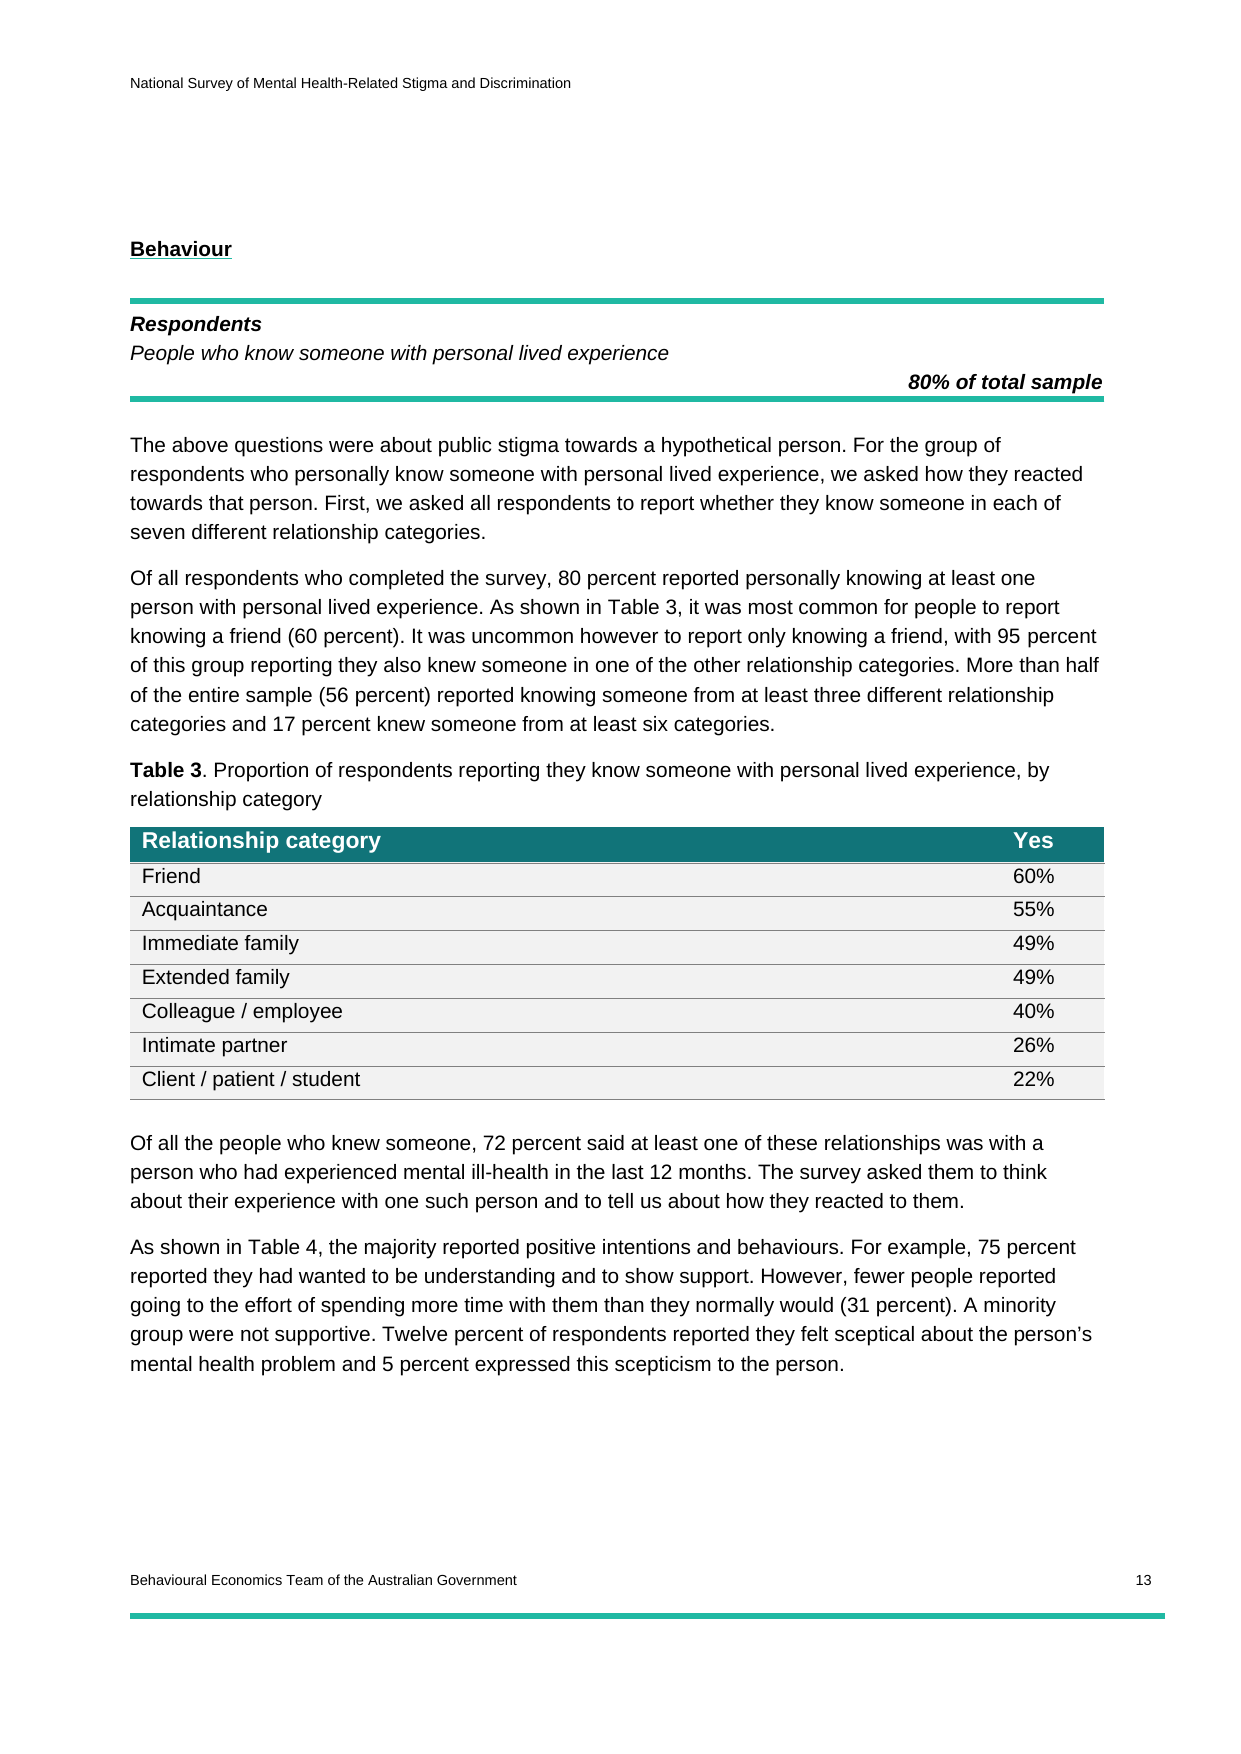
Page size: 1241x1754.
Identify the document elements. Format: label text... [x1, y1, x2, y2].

table_cell Colleague / employee [130, 999, 1001, 1032]
text People who know someone with personal lived experience [130, 327, 1104, 356]
table_cell 40% [1001, 999, 1104, 1032]
text Of all the people who knew someone, 72 percent said at least one of these relationships was with a person who had experienced mental ill-health in the last 12 months. The survey asked them to think about their experience with one such person and to tell us about how they reacted to them. [130, 1125, 1104, 1213]
table_cell 49% [1001, 965, 1104, 998]
table_cell Friend [130, 864, 1001, 896]
table_header Yes [1001, 827, 1104, 862]
text Table 3. Proportion of respondents reporting they know someone with personal lived experience, by relationship category [130, 752, 1104, 811]
text 80% of total sample [130, 356, 1104, 396]
table_cell 26% [1001, 1033, 1104, 1066]
table_cell Immediate family [130, 931, 1001, 964]
table_cell 49% [1001, 931, 1104, 964]
table_cell 60% [1001, 864, 1104, 896]
table_cell Client / patient / student [130, 1067, 1001, 1099]
table_cell Acquaintance [130, 897, 1001, 930]
text Of all respondents who completed the survey, 80 percent reported personally knowing at least one person with personal lived experience. As shown in Table 3, it was most common for people to report knowing a friend (60 percent). It was uncommon however to report only knowing a friend, with 95 percent of this group reporting they also knew someone in one of the other relationship categories. More than half of the entire sample (56 percent) reported knowing someone from at least three different relationship categories and 17 percent knew someone from at least six categories. [130, 561, 1104, 736]
table_header Relationship category [130, 827, 1001, 862]
table_cell 22% [1001, 1067, 1104, 1099]
text Respondents [130, 304, 1104, 327]
text The above questions were about public stigma towards a hypothetical person. For the group of respondents who personally know someone with personal lived experience, we asked how they reacted towards that person. First, we asked all respondents to report whether they know someone in each of seven different relationship categories. [130, 427, 1104, 544]
text As shown in Table 4, the majority reported positive intentions and behaviours. For example, 75 percent reported they had wanted to be understanding and to show support. However, fewer people reported going to the effort of spending more time with them than they normally would (31 percent). A minority group were not supportive. Twelve percent of respondents reported they felt sceptical about the person’s mental health problem and 5 percent expressed this scepticism to the person. [130, 1229, 1104, 1375]
table_cell Intimate partner [130, 1033, 1001, 1066]
table_cell 55% [1001, 897, 1104, 930]
subtitle Behaviour [130, 231, 1104, 261]
table_cell Extended family [130, 965, 1001, 998]
